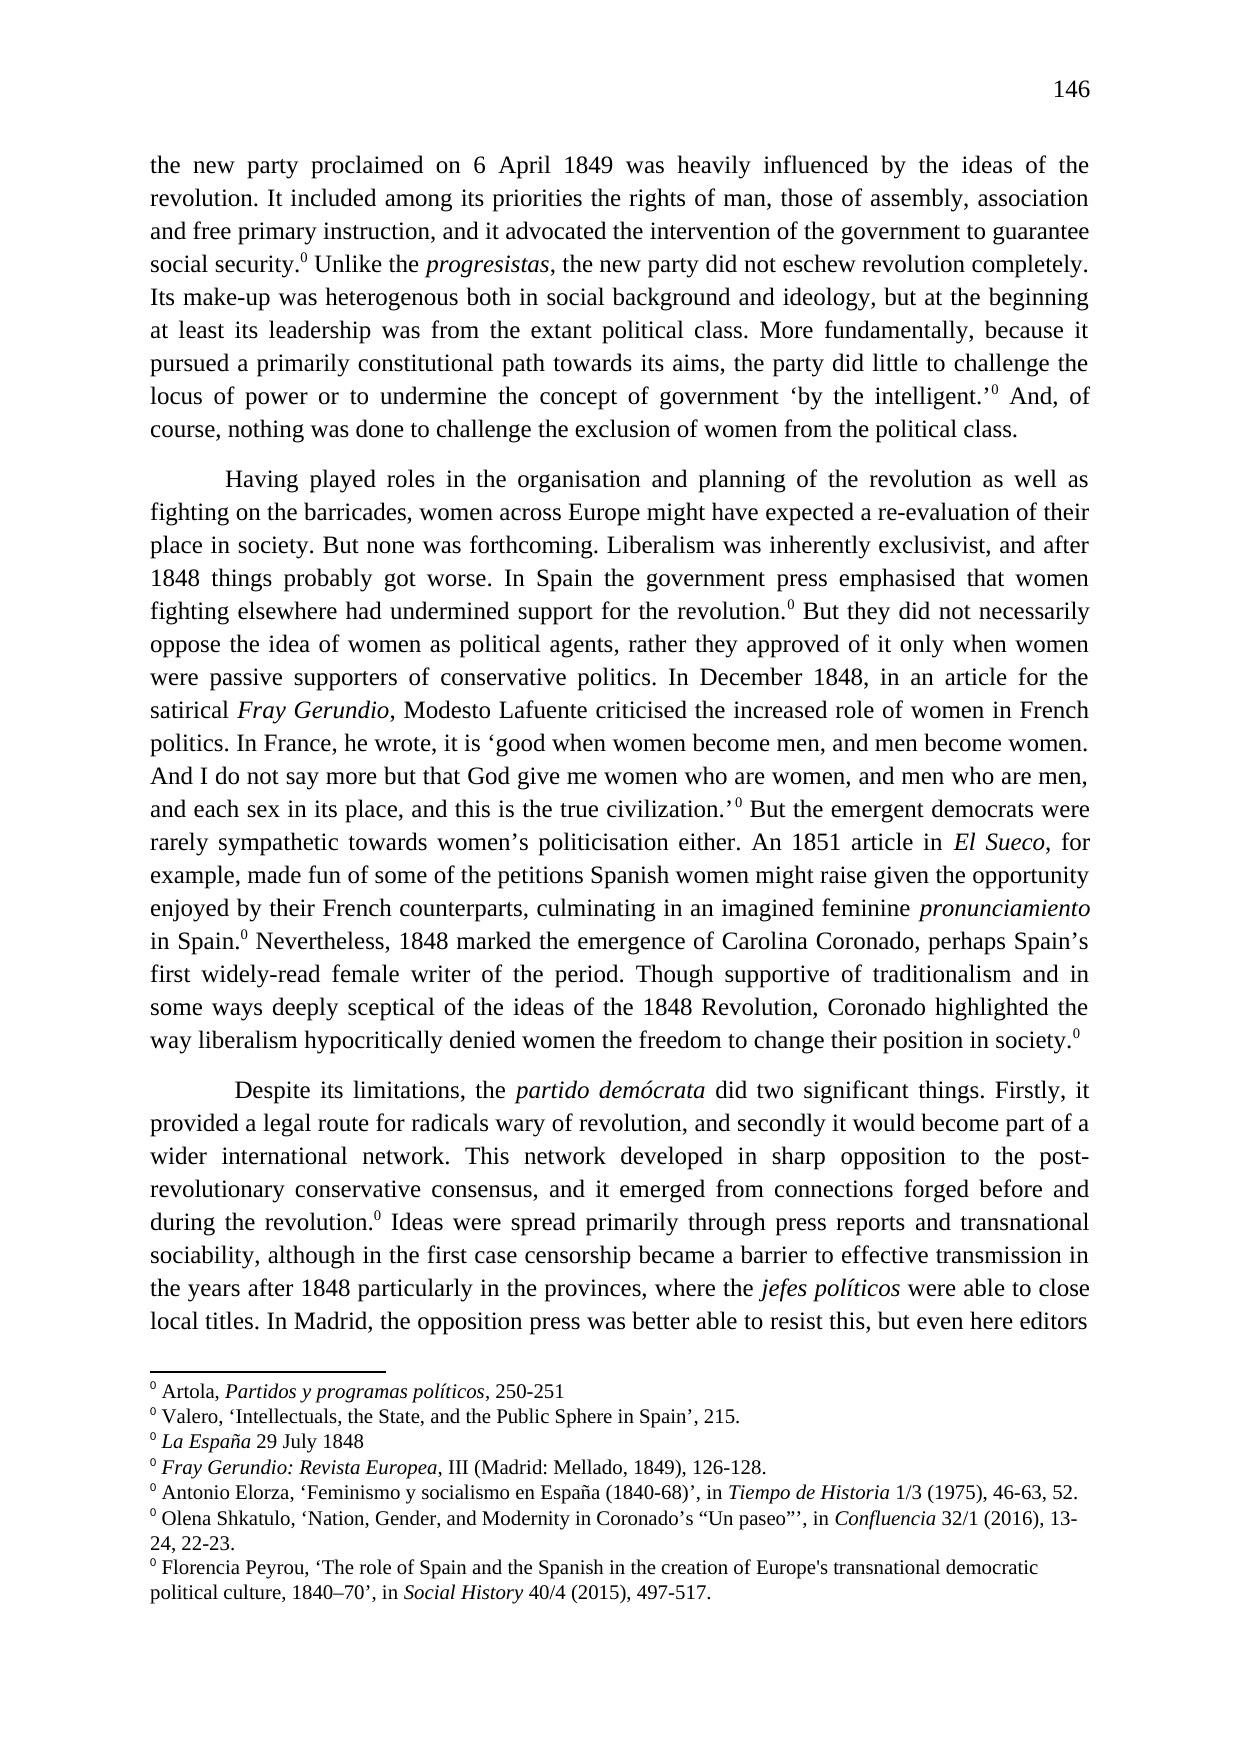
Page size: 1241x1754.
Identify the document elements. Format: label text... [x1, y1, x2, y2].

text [150, 1075, 1090, 1335]
text Having played roles in the organisation and planning of the revolution as well as fighting on the barricades, women across Europe might have expected a re-evaluation of their place in society. But none was forthcoming. Liberalism was inherently exclusivist, and after 1848 things probably got worse. In Spain the government press emphasised that women fighting elsewhere had undermined support for the revolution. But they did not necessarily oppose the idea of women as political agents, rather they approved of it only when women were passive supporters of conservative politics. In December 1848, in an article for the satirical Fray Gerundio, Modesto Lafuente criticised the increased role of women in French politics. In France, he wrote, it is ‘good when women become men, and men become women. And I do not say more but that God give me women who are women, and men who are men, and each sex in its place, and this is the true civilization.’ But the emergent democrats were rarely sympathetic towards women’s politicisation either. An 1851 article in El Sueco, for example, made fun of some of the petitions Spanish women might raise given the opportunity enjoyed by their French counterparts, culminating in an imagined feminine pronunciamiento in Spain. Nevertheless, 1848 marked the emergence of Carolina Coronado, perhaps Spain’s first widely-read female writer of the period. Though supportive of traditionalism and in some ways deeply sceptical of the ideas of the 1848 Revolution, Coronado highlighted the way liberalism hypocritically denied women the freedom to change their position in society. [150, 464, 1090, 1054]
text Much emphasis has been placed on the emergence of the democratic party and its place in transnational radicalism which developed in the aftermath of the 1848 Revolution. It was certainly significant. In a commission held in December of that year, the more radical progresistas struggled to reform the party’s ideology and, as a result, broke away to form a separate party—the partido demócrata. And there can be little doubt that the manifesto of the new party proclaimed on 6 April 1849 was heavily influenced by the ideas of the revolution. It included among its priorities the rights of man, those of assembly, association and free primary instruction, and it advocated the intervention of the government to guarantee social security. Unlike the progresistas, the new party did not eschew revolution completely. Its make-up was heterogenous both in social background and ideology, but at the beginning at least its leadership was from the extant political class. More fundamentally, because it pursued a primarily constitutional path towards its aims, the party did little to challenge the locus of power or to undermine the concept of government ‘by the intelligent.’ And, of course, nothing was done to challenge the exclusion of women from the political class. [150, 150, 1090, 443]
